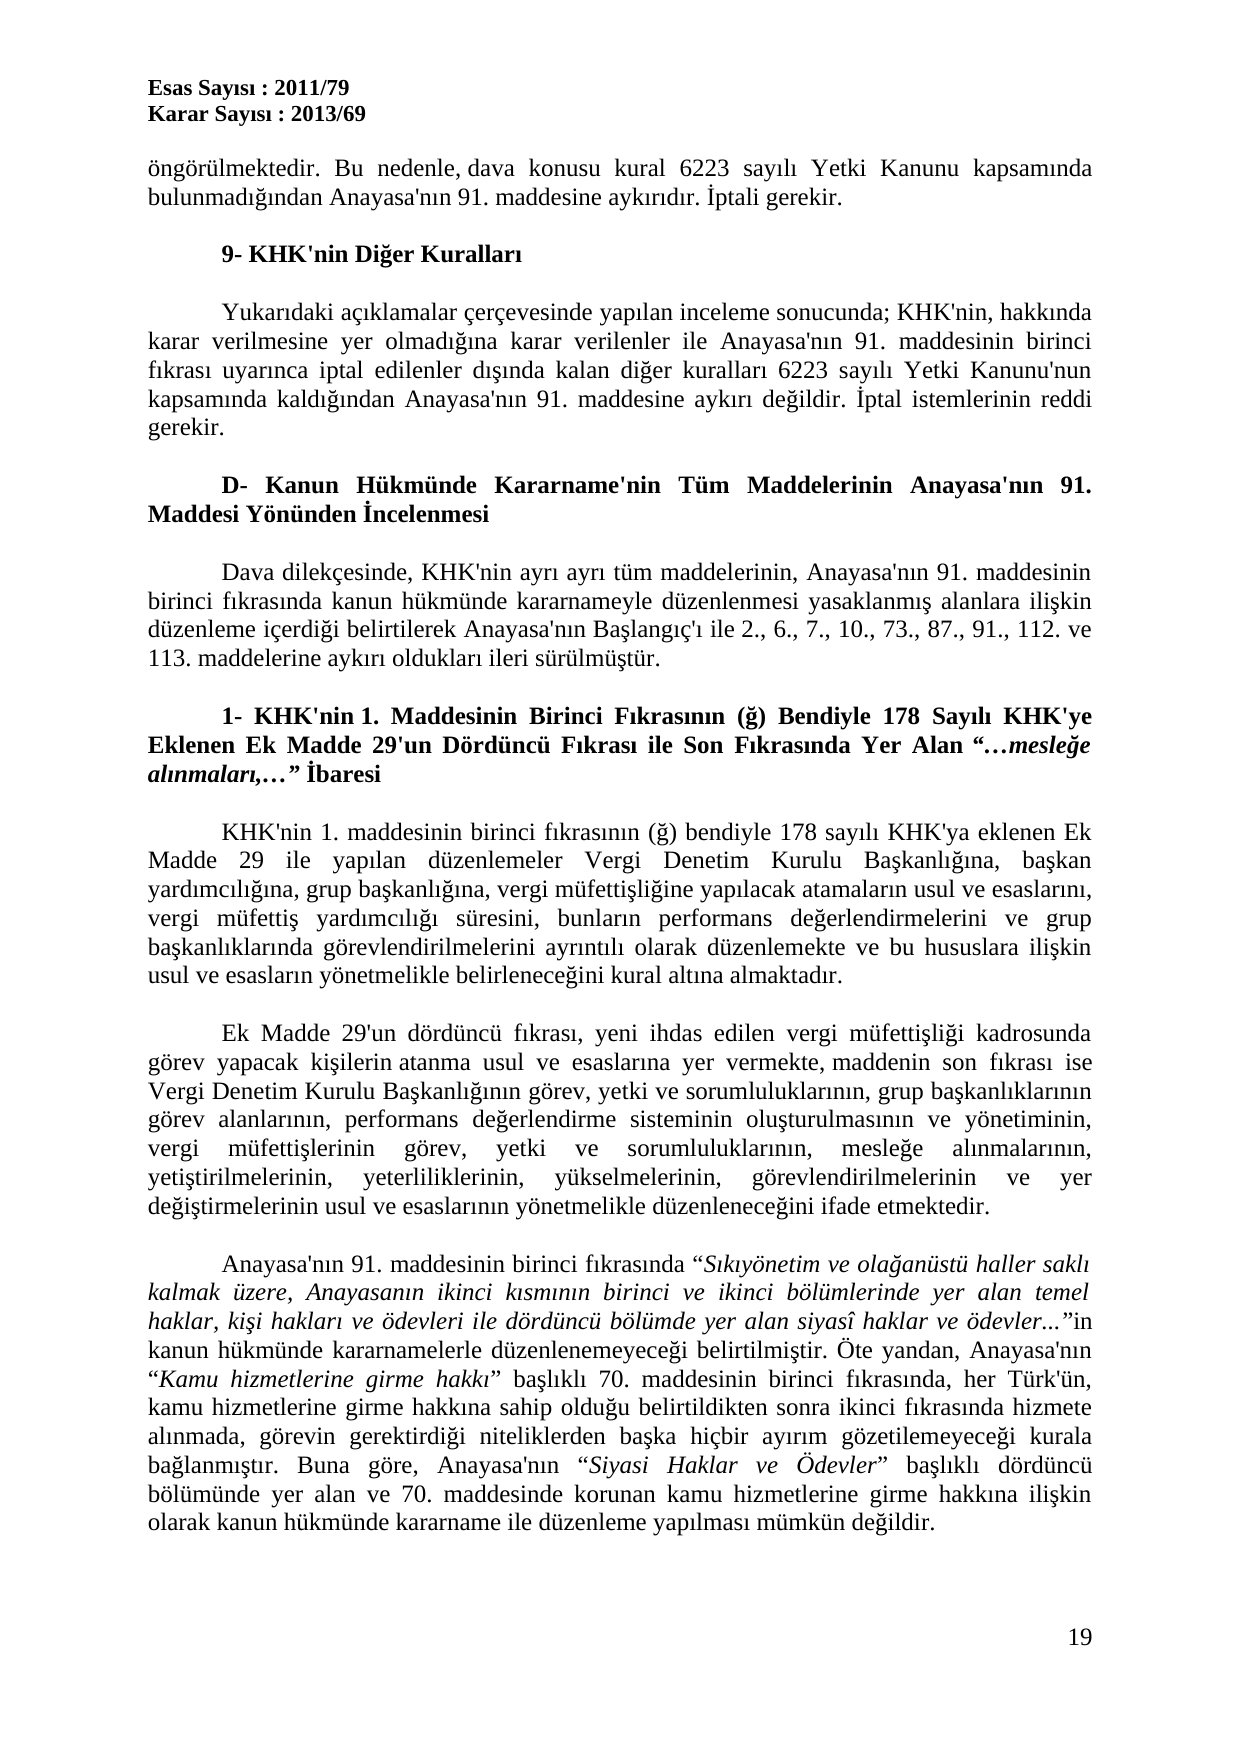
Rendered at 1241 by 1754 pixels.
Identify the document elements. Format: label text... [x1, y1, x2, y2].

text Ek Madde 29'un dördüncü fıkrası, yeni ihdas edilen vergi müfettişliği kadrosunda görev yapacak kişilerin atanma usul ve esaslarına yer vermekte, maddenin son fıkrası ise Vergi Denetim Kurulu Başkanlığının görev, yetki ve sorumluluklarının, grup başkanlıklarının görev alanlarının, performans değerlendirme sisteminin oluşturulmasının ve yönetiminin, vergi müfettişlerinin görev, yetki ve sorumluluklarının, mesleğe alınmalarının, yetiştirilmelerinin, yeterliliklerinin, yükselmelerinin, görevlendirilmelerinin ve yer değiştirmelerinin usul ve esaslarının yönetmelikle düzenleneceğini ifade etmektedir. [148, 1018, 1093, 1219]
text KHK'nin 1. maddesinin birinci fıkrasının (ğ) bendiyle 178 sayılı KHK'ya eklenen Ek Madde 29 ile yapılan düzenlemeler Vergi Denetim Kurulu Başkanlığına, başkan yardımcılığına, grup başkanlığına, vergi müfettişliğine yapılacak atamaların usul ve esaslarını, vergi müfettiş yardımcılığı süresini, bunların performans değerlendirmelerini ve grup başkanlıklarında görevlendirilmelerini ayrıntılı olarak düzenlemekte ve bu hususlara ilişkin usul ve esasların yönetmelikle belirleneceğini kural altına almaktadır. [148, 817, 1093, 989]
text 9- KHK'nin Diğer Kuralları [148, 239, 1093, 268]
text 1- KHK'nin 1. Maddesinin Birinci Fıkrasının (ğ) Bendiyle 178 Sayılı KHK'ye Eklenen Ek Madde 29'un Dördüncü Fıkrası ile Son Fıkrasında Yer Alan “…mesleğe alınmaları,…” İbaresi [148, 701, 1093, 787]
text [148, 153, 1093, 210]
text Dava dilekçesinde, KHK'nin ayrı ayrı tüm maddelerinin, Anayasa'nın 91. maddesinin birinci fıkrasında kanun hükmünde kararnameyle düzenlenmesi yasaklanmış alanlara ilişkin düzenleme içerdiği belirtilerek Anayasa'nın Başlangıç'ı ile 2., 6., 7., 10., 73., 87., 91., 112. ve 113. maddelerine aykırı oldukları ileri sürülmüştür. [148, 557, 1093, 672]
text D- Kanun Hükmünde Kararname'nin Tüm Maddelerinin Anayasa'nın 91. Maddesi Yönünden İncelenmesi [148, 470, 1093, 528]
text Anayasa'nın 91. maddesinin birinci fıkrasında “Sıkıyönetim ve olağanüstü haller saklı kalmak üzere, Anayasanın ikinci kısmının birinci ve ikinci bölümlerinde yer alan temel haklar, kişi hakları ve ödevleri ile dördüncü bölümde yer alan siyasî haklar ve ödevler...”in kanun hükmünde kararnamelerle düzenlenemeyeceği belirtilmiştir. Öte yandan, Anayasa'nın “Kamu hizmetlerine girme hakkı” başlıklı 70. maddesinin birinci fıkrasında, her Türk'ün, kamu hizmetlerine girme hakkına sahip olduğu belirtildikten sonra ikinci fıkrasında hizmete alınmada, görevin gerektirdiği niteliklerden başka hiçbir ayırım gözetilemeyeceği kurala bağlanmıştır. Buna göre, Anayasa'nın “Siyasi Haklar ve Ödevler” başlıklı dördüncü bölümünde yer alan ve 70. maddesinde korunan kamu hizmetlerine girme hakkına ilişkin olarak kanun hükmünde kararname ile düzenleme yapılması mümkün değildir. [148, 1249, 1093, 1536]
text Yukarıdaki açıklamalar çerçevesinde yapılan inceleme sonucunda; KHK'nin, hakkında karar verilmesine yer olmadığına karar verilenler ile Anayasa'nın 91. maddesinin birinci fıkrası uyarınca iptal edilenler dışında kalan diğer kuralları 6223 sayılı Yetki Kanunu'nun kapsamında kaldığından Anayasa'nın 91. maddesine aykırı değildir. İptal istemlerinin reddi gerekir. [148, 297, 1093, 441]
